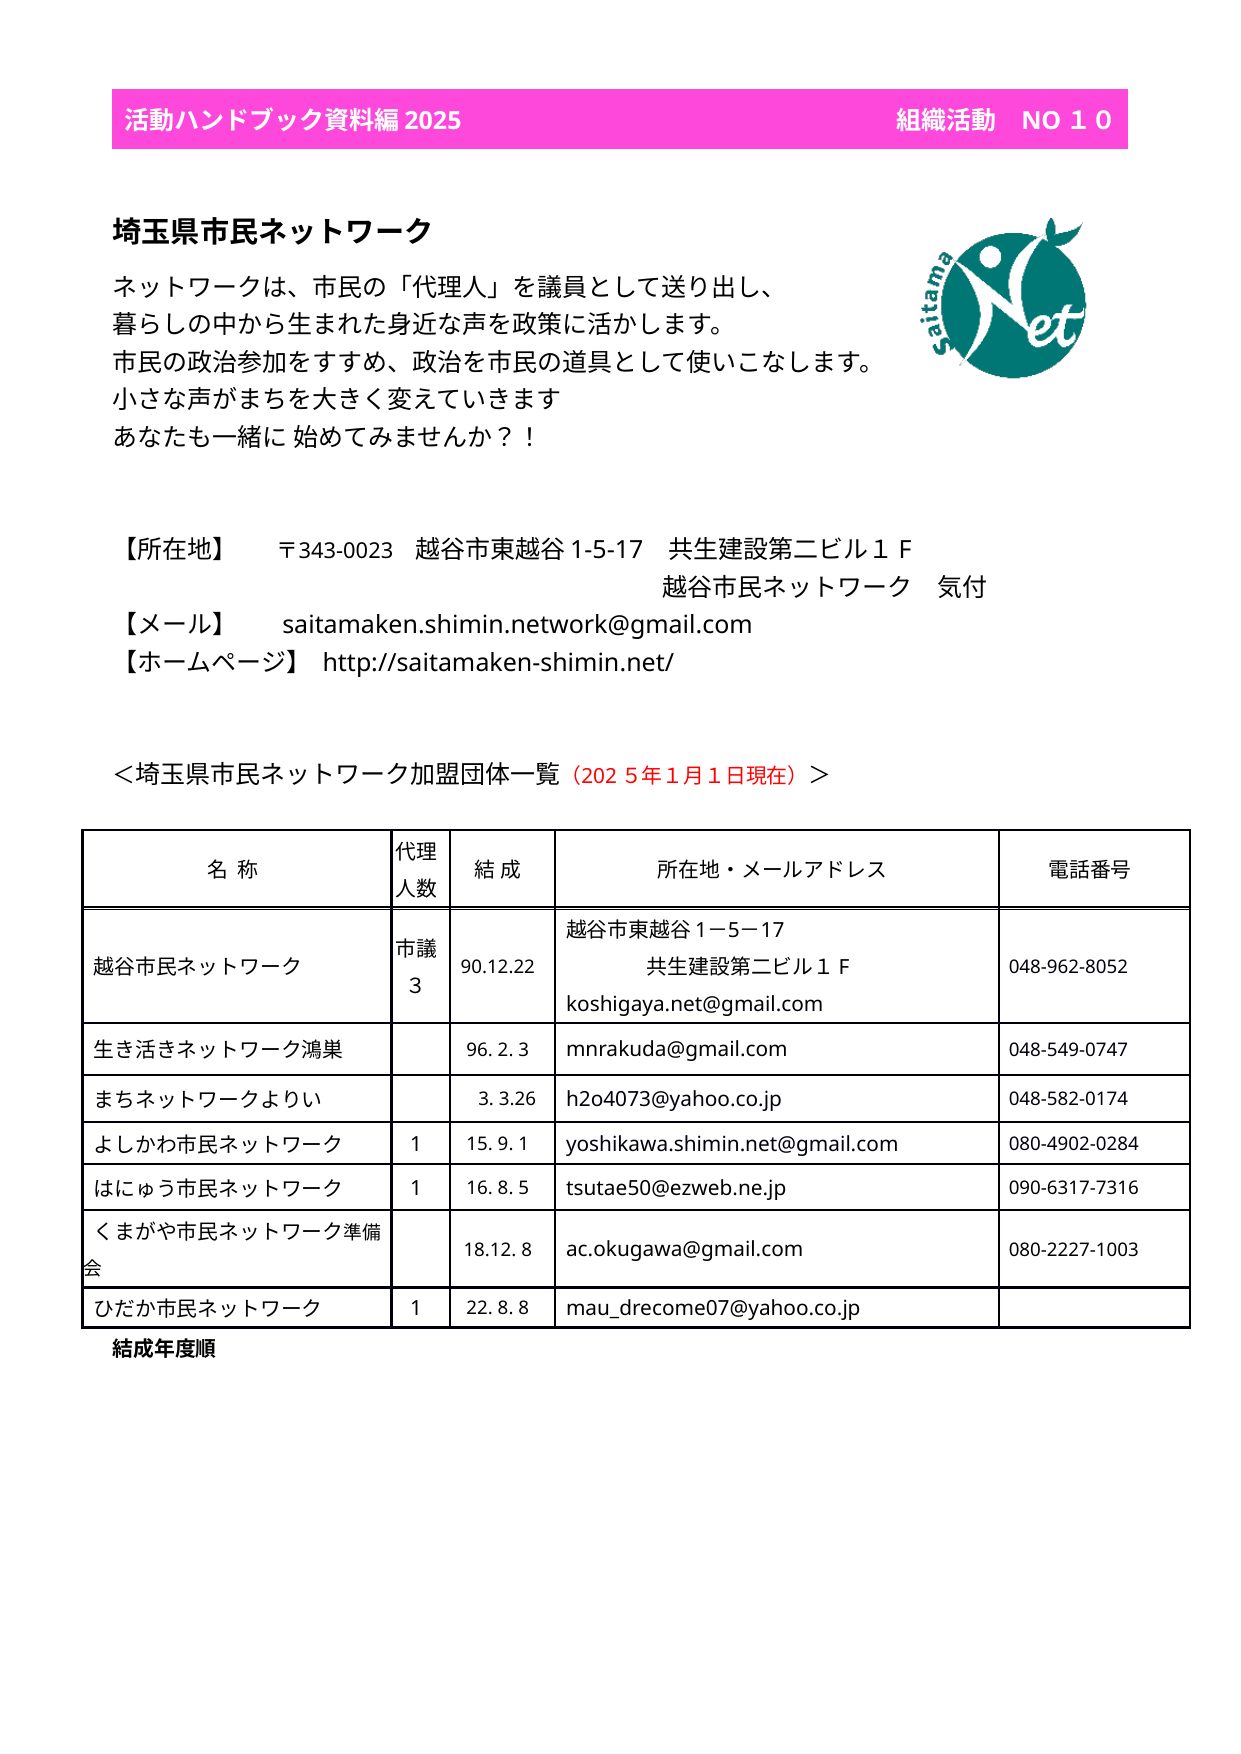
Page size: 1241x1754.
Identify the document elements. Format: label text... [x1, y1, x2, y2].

table_cell 越谷市民ネットワーク [84, 910, 390, 1022]
table_cell 生き活きネットワーク鴻巣 [84, 1024, 390, 1073]
table_cell 048-962-8052 [1000, 910, 1189, 1022]
table_cell 3. 3.26 [451, 1076, 554, 1121]
table_cell 市議３ [393, 910, 449, 1022]
table_cell ひだか市民ネットワーク [84, 1289, 390, 1326]
text 【メール】 saitamaken.shimin.network@gmail.com [112, 604, 1128, 642]
text 【ホームページ】 http://saitamaken-shimin.net/ [112, 642, 1128, 679]
table_header 代理人数 [393, 831, 449, 906]
text 【所在地】 〒343-0023 越谷市東越谷1-5-17 共生建設第二ビル１F [112, 529, 1128, 567]
table_cell 1 [393, 1123, 449, 1163]
text 埼玉県市民ネットワーク [112, 192, 902, 267]
table_cell 080-4902-0284 [1000, 1123, 1189, 1163]
table_cell mnrakuda@gmail.com [556, 1024, 998, 1073]
table_cell 1 [393, 1165, 449, 1209]
text 小さな声がまちを大きく変えていきます [112, 379, 1128, 417]
text 結成年度順 [112, 1329, 1128, 1366]
text 暮らしの中から生まれた身近な声を政策に活かします。 [112, 304, 902, 342]
table_cell まちネットワークよりい [84, 1076, 390, 1121]
table_header 結 成 [451, 831, 554, 906]
table_cell 18.12. 8 [451, 1211, 554, 1286]
text ネットワークは、市民の「代理人」を議員として送り出し、 [112, 267, 902, 304]
table_cell h2o4073@yahoo.co.jp [556, 1076, 998, 1121]
table_cell [393, 1024, 449, 1073]
table_header 名 称 [84, 831, 390, 906]
table_cell 96. 2. 3 [451, 1024, 554, 1073]
table_cell 090-6317-7316 [1000, 1165, 1189, 1209]
table_cell 15. 9. 1 [451, 1123, 554, 1163]
table_cell 1 [393, 1289, 449, 1326]
table_cell 048-582-0174 [1000, 1076, 1189, 1121]
picture [902, 186, 1213, 406]
table_header 所在地・メールアドレス [556, 831, 998, 906]
table_cell tsutae50@ezweb.ne.jp [556, 1165, 998, 1209]
text ＜埼玉県市民ネットワーク加盟団体一覧（202５年１月１日現在）＞ [112, 754, 1128, 792]
table_cell 22. 8. 8 [451, 1289, 554, 1326]
table_cell mau_drecome07@yahoo.co.jp [556, 1289, 998, 1326]
table_cell yoshikawa.shimin.net@gmail.com [556, 1123, 998, 1163]
table_cell 080-2227-1003 [1000, 1211, 1189, 1286]
table_cell 90.12.22 [451, 910, 554, 1022]
table_header 電話番号 [1000, 831, 1189, 906]
text あなたも一緒に 始めてみませんか？！ [112, 417, 1128, 454]
table_cell 越谷市東越谷1－5－17 共生建設第二ビル１F koshigaya.net@gmail.com [556, 910, 998, 1022]
table_cell よしかわ市民ネットワーク [84, 1123, 390, 1163]
table_cell 048-549-0747 [1000, 1024, 1189, 1073]
table_cell はにゅう市民ネットワーク [84, 1165, 390, 1209]
text 越谷市民ネットワーク 気付 [112, 567, 1128, 604]
table_cell [1000, 1289, 1189, 1326]
table_cell [393, 1076, 449, 1121]
table_cell ac.okugawa@gmail.com [556, 1211, 998, 1286]
table_cell 16. 8. 5 [451, 1165, 554, 1209]
table_cell [393, 1211, 449, 1286]
table_cell くまがや市民ネットワーク準備会 [84, 1211, 390, 1286]
text 市民の政治参加をすすめ、政治を市民の道具として使いこなします。 [112, 342, 902, 379]
